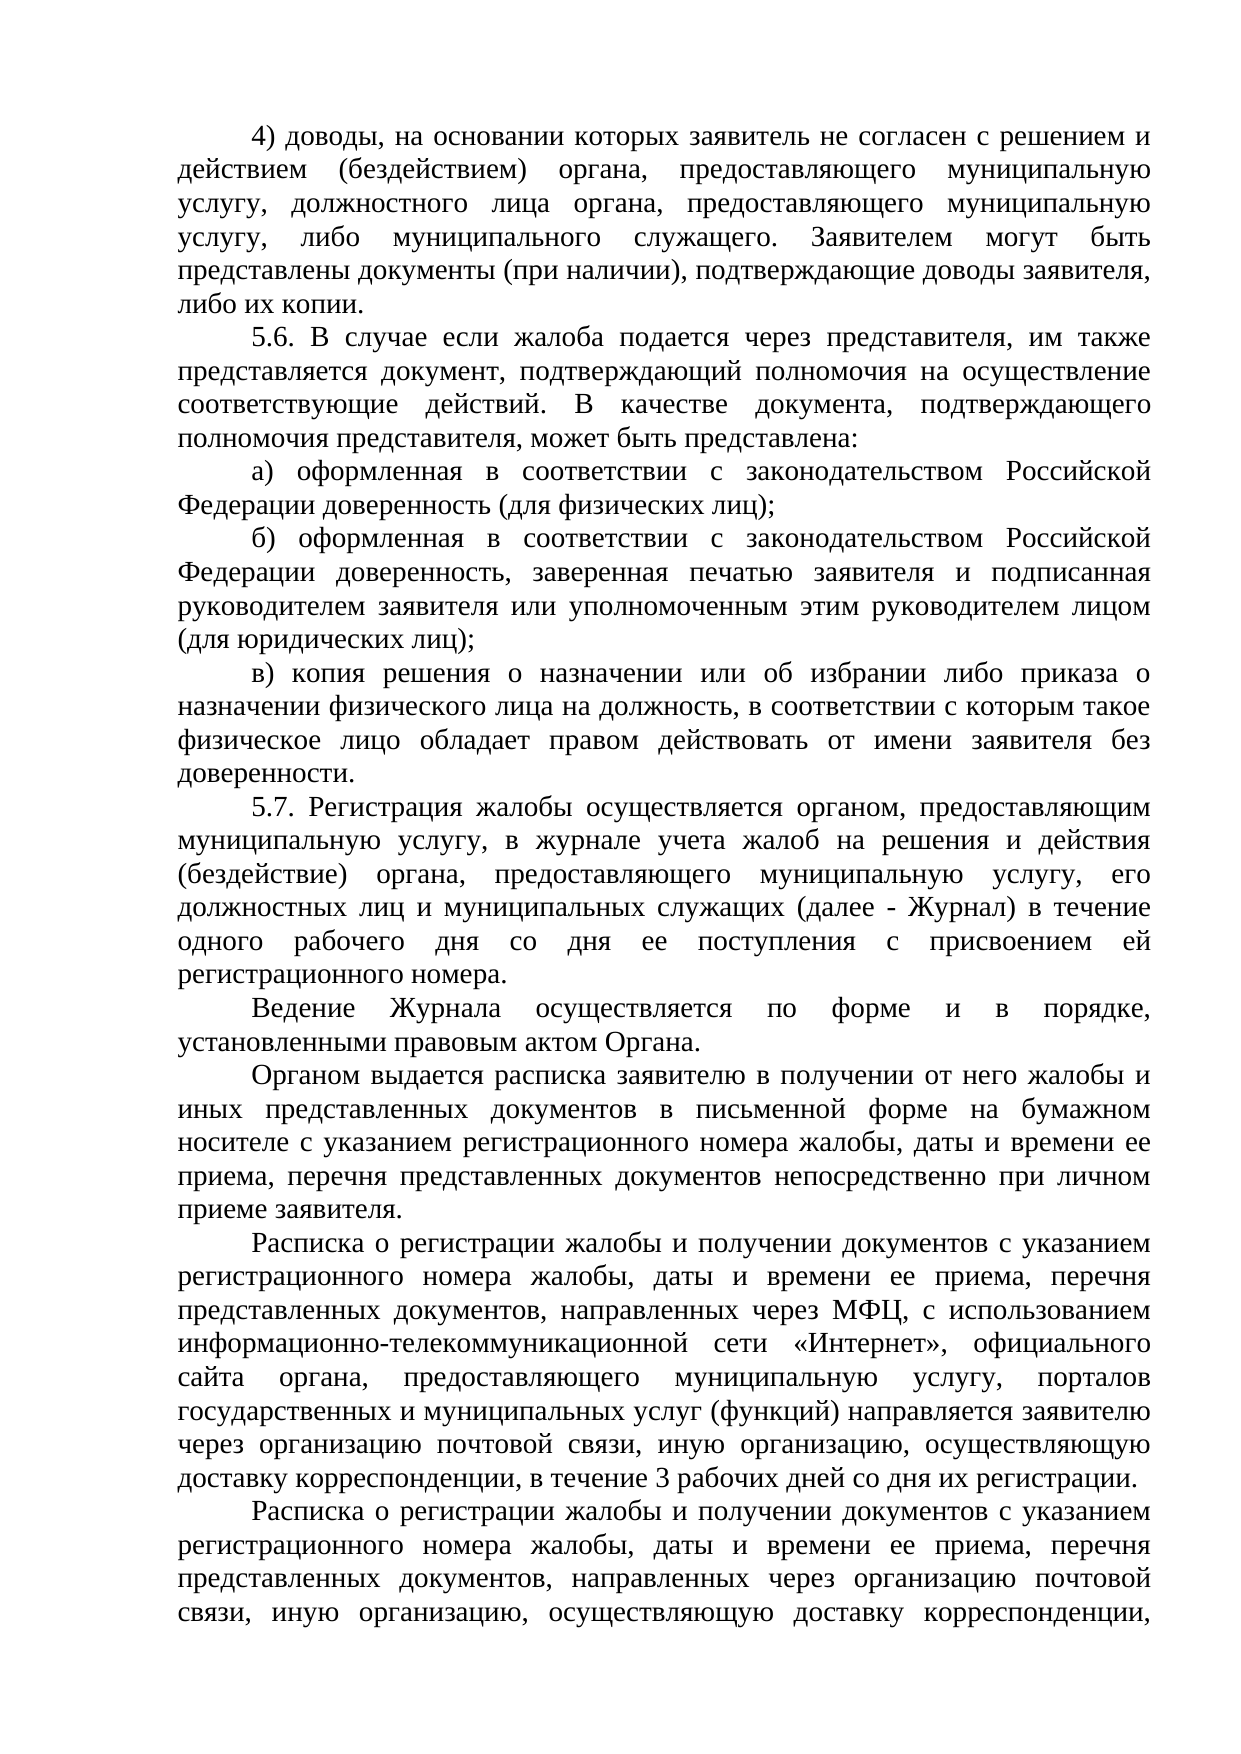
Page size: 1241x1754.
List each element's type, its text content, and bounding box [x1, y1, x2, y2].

text а) оформленная в соответствии с законодательством Российской Федерации доверенность (для физических лиц); [177, 453, 1152, 521]
text 5.6. В случае если жалоба подается через представителя, им также представляется документ, подтверждающий полномочия на осуществление соответствующие действий. В качестве документа, подтверждающего полномочия представителя, может быть представлена: [177, 319, 1152, 453]
text 4) доводы, на основании которых заявитель не согласен с решением и действием (бездействием) органа, предоставляющего муниципальную услугу, должностного лица органа, предоставляющего муниципальную услугу, либо муниципального служащего. Заявителем могут быть представлены документы (при наличии), подтверждающие доводы заявителя, либо их копии. [177, 118, 1152, 319]
text Ведение Журнала осуществляется по форме и в порядке, установленными правовым актом Органа. [177, 990, 1152, 1057]
text Органом выдается расписка заявителю в получении от него жалобы и иных представленных документов в письменной форме на бумажном носителе с указанием регистрационного номера жалобы, даты и времени ее приема, перечня представленных документов непосредственно при личном приеме заявителя. [177, 1057, 1152, 1225]
text Расписка о регистрации жалобы и получении документов с указанием регистрационного номера жалобы, даты и времени ее приема, перечня представленных документов, направленных через МФЦ, с использованием информационно-телекоммуникационной сети «Интернет», официального сайта органа, предоставляющего муниципальную услугу, порталов государственных и муниципальных услуг (функций) направляется заявителю через организацию почтовой связи, иную организацию, осуществляющую доставку корреспонденции, в течение 3 рабочих дней со дня их регистрации. [177, 1225, 1152, 1493]
text в) копия решения о назначении или об избрании либо приказа о назначении физического лица на должность, в соответствии с которым такое физическое лицо обладает правом действовать от имени заявителя без доверенности. [177, 655, 1152, 789]
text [177, 1493, 1152, 1627]
text 5.7. Регистрация жалобы осуществляется органом, предоставляющим муниципальную услугу, в журнале учета жалоб на решения и действия (бездействие) органа, предоставляющего муниципальную услугу, его должностных лиц и муниципальных служащих (далее - Журнал) в течение одного рабочего дня со дня ее поступления с присвоением ей регистрационного номера. [177, 789, 1152, 990]
text б) оформленная в соответствии с законодательством Российской Федерации доверенность, заверенная печатью заявителя и подписанная руководителем заявителя или уполномоченным этим руководителем лицом (для юридических лиц); [177, 521, 1152, 655]
